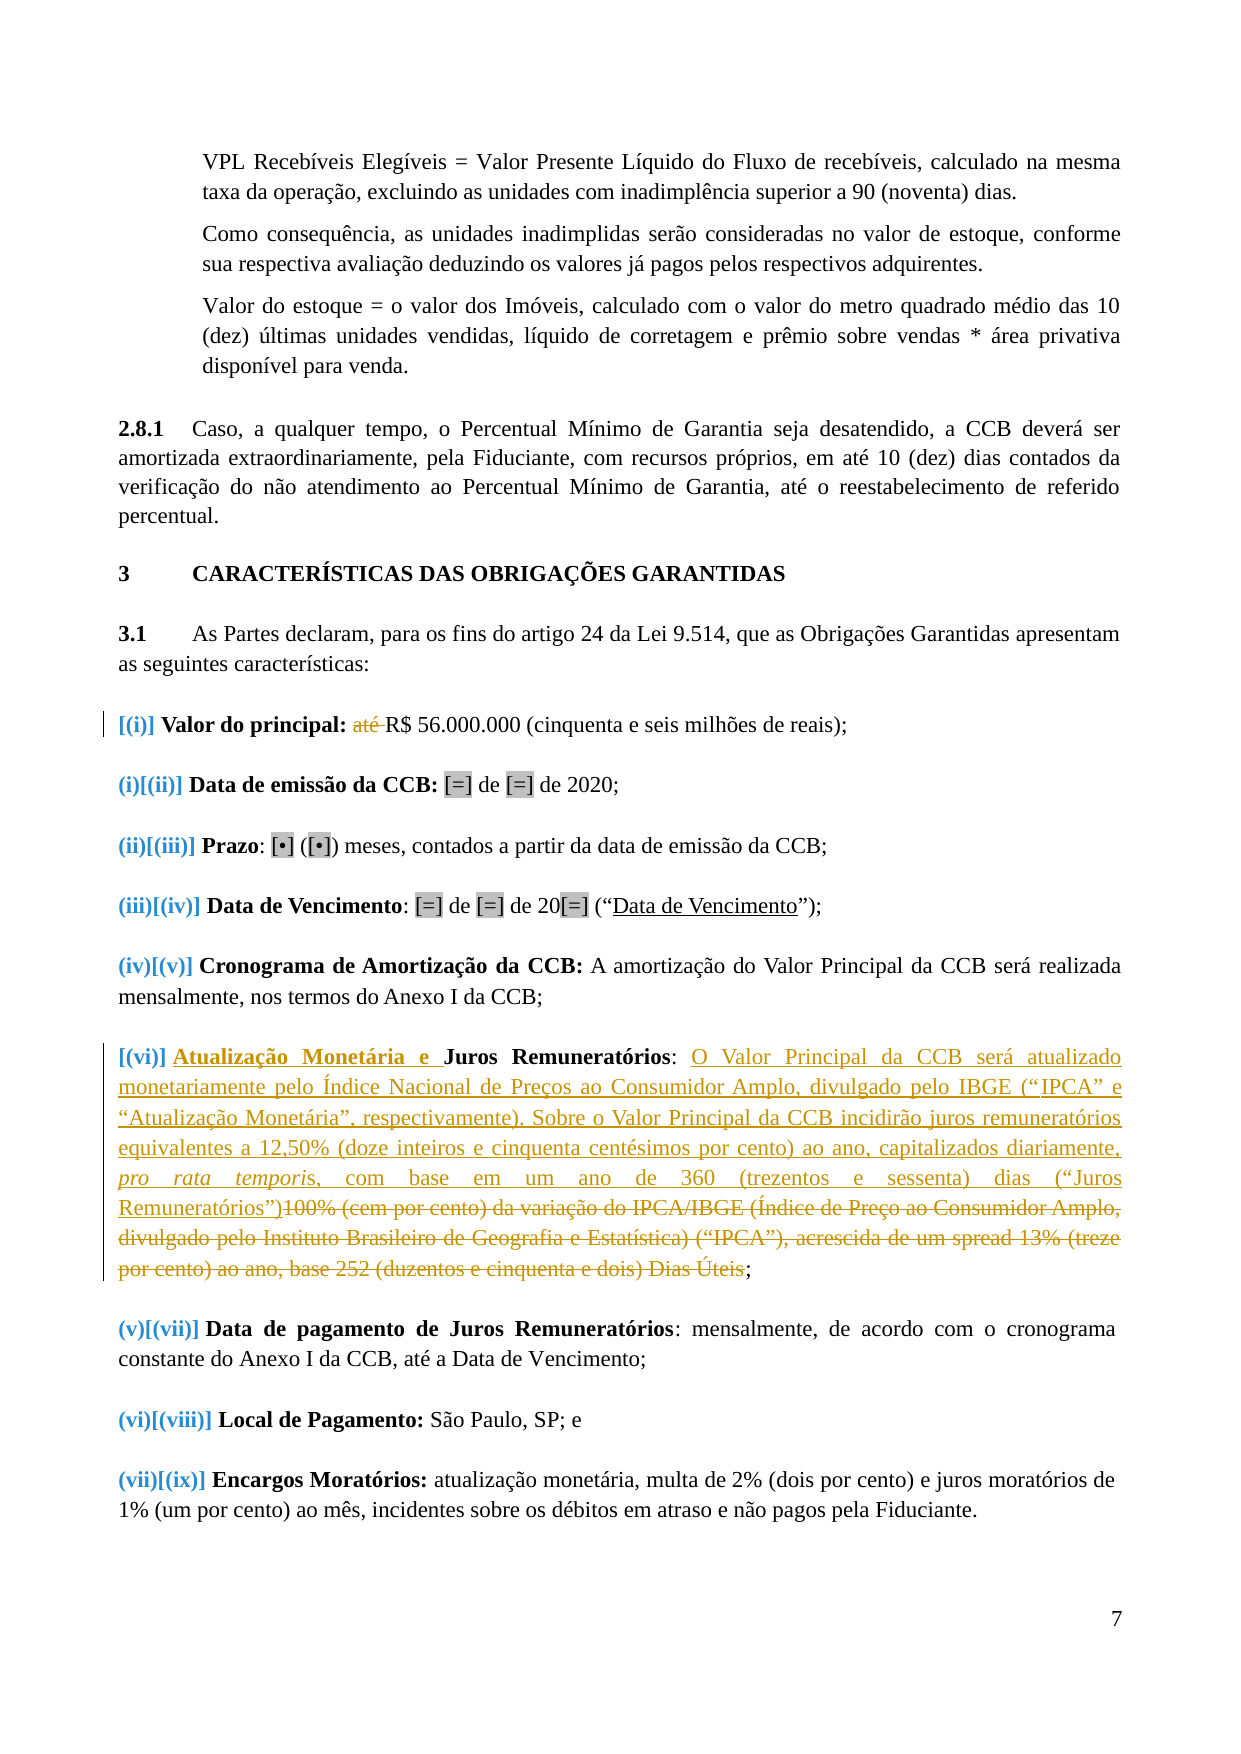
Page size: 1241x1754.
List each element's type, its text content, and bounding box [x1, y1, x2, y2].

text 3 CARACTERÍSTICAS DAS OBRIGAÇÕES GARANTIDAS [118, 560, 1122, 586]
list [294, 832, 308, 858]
list Data de pagamento de Juros Remuneratórios: mensalmente, de acordo com o cronograma constante do Anexo I da CCB, até a Data de Vencimento; [118, 1315, 1117, 1372]
list As Partes declaram, para os fins do artigo 24 da Lei 9.514, que as Obrigações Garantidas apresentam as seguintes características: [118, 620, 1122, 677]
list Prazo: [•] ([•]) meses, contados a partir da data de emissão da CCB; [331, 832, 1122, 858]
list Juros Remuneratórios: ; [118, 1043, 1122, 1126]
text Como consequência, as unidades inadimplidas serão consideradas no valor de estoque, conforme sua respectiva avaliação deduzindo os valores já pagos pelos respectivos adquirentes. [202, 220, 1122, 276]
list Data de emissão da CCB: [=] de [=] de 2020; [118, 771, 444, 798]
list Data de Vencimento: [=] de [=] de 20[=] (“Data de Vencimento”); [589, 892, 1122, 918]
text VPL Recebíveis Elegíveis = Valor Presente Líquido do Fluxo de recebíveis, calculado na mesma taxa da operação, excluindo as unidades com inadimplência superior a 90 (noventa) dias. [202, 148, 1122, 204]
list Juros Remuneratórios: ; [118, 1158, 1122, 1187]
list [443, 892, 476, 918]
list Valor do principal: R$ 56.000.000 (cinquenta e seis milhões de reais); [118, 711, 1122, 737]
list Local de Pagamento: São Paulo, SP; e [118, 1406, 1117, 1432]
list Juros Remuneratórios: ; [118, 1128, 1122, 1157]
list Data de emissão da CCB: [=] de [=] de 2020; [534, 771, 1122, 798]
text Valor do estoque = o valor dos Imóveis, calculado com o valor do metro quadrado médio das 10 (dez) últimas unidades vendidas, líquido de corretagem e prêmio sobre vendas * área privativa disponível para venda. [202, 292, 1122, 379]
list 2.8.1 Caso, a qualquer tempo, o Percentual Mínimo de Garantia seja desatendido, a CCB deverá ser amortizada extraordinariamente, pela Fiduciante, com recursos próprios, em até 10 (dez) dias contados da verificação do não atendimento ao Percentual Mínimo de Garantia, até o reestabelecimento de referido percentual. [118, 413, 1122, 529]
list Juros Remuneratórios: ; [118, 1188, 1122, 1281]
list Cronograma de Amortização da CCB: A amortização do Valor Principal da CCB será realizada mensalmente, nos termos do Anexo I da CCB; [118, 952, 1122, 1009]
list Encargos Moratórios: atualização monetária, multa de 2% (dois por cento) e juros moratórios de 1% (um por cento) ao mês, incidentes sobre os débitos em atraso e não pagos pela Fiduciante. [118, 1466, 1117, 1523]
list Data de Vencimento: [=] de [=] de 20[=] (“Data de Vencimento”); [118, 892, 415, 918]
